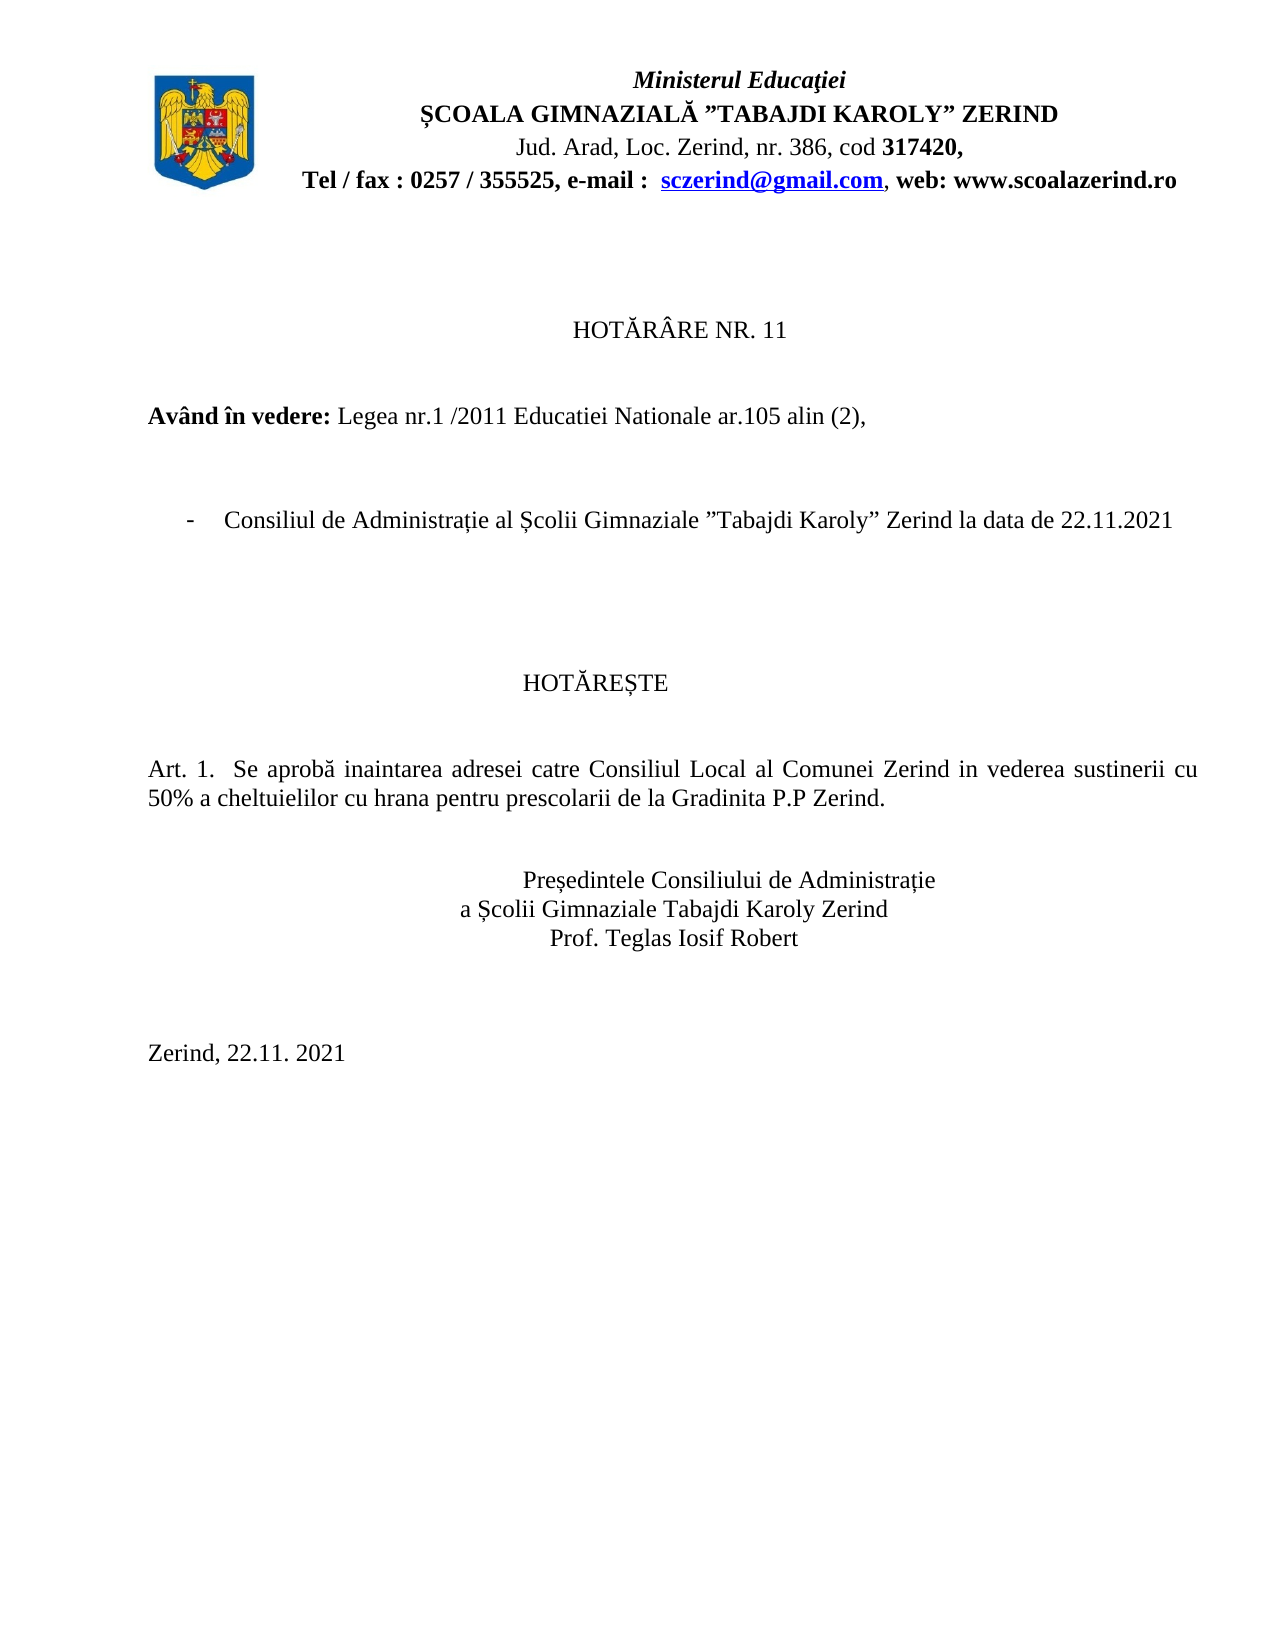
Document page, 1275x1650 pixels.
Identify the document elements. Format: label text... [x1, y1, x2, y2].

text Tel / fax : 0257 / 355525, e-mail : sczerind@gmail.com, web: www.scoalazerind.ro [260, 165, 1200, 193]
text Zerind, 22.11. 2021 [148, 1038, 1200, 1067]
picture [147, 65, 260, 200]
text Art. 1. Se aprobă inaintarea adresei catre Consiliul Local al Comunei Zerind in vederea sustinerii cu 50% a cheltuielilor cu hrana pentru prescolarii de la Gradinita P.P Zerind. [148, 754, 1200, 812]
text HOTĂREȘTE [448, 668, 1200, 697]
text a Școlii Gimnaziale Tabajdi Karoly Zerind [148, 894, 1200, 923]
text Jud. Arad, Loc. Zerind, nr. 386, cod 317420, [260, 132, 1200, 160]
text ȘCOALA GIMNAZIALĂ ”TABAJDI KAROLY” ZERIND [260, 99, 1200, 127]
text Prof. Teglas Iosif Robert [148, 923, 1200, 952]
list Consiliul de Administrație al Școlii Gimnaziale ”Tabajdi Karoly” Zerind la data de 22.11.2021 [160, 502, 1200, 536]
text Președintele Consiliului de Administrație [448, 865, 1200, 894]
text Ministerul Educaţiei [260, 66, 1200, 94]
text HOTĂRÂRE NR. 11 [448, 315, 1200, 344]
list Având în vedere: Legea nr.1 /2011 Educatiei Nationale ar.105 alin (2), [148, 401, 1200, 430]
